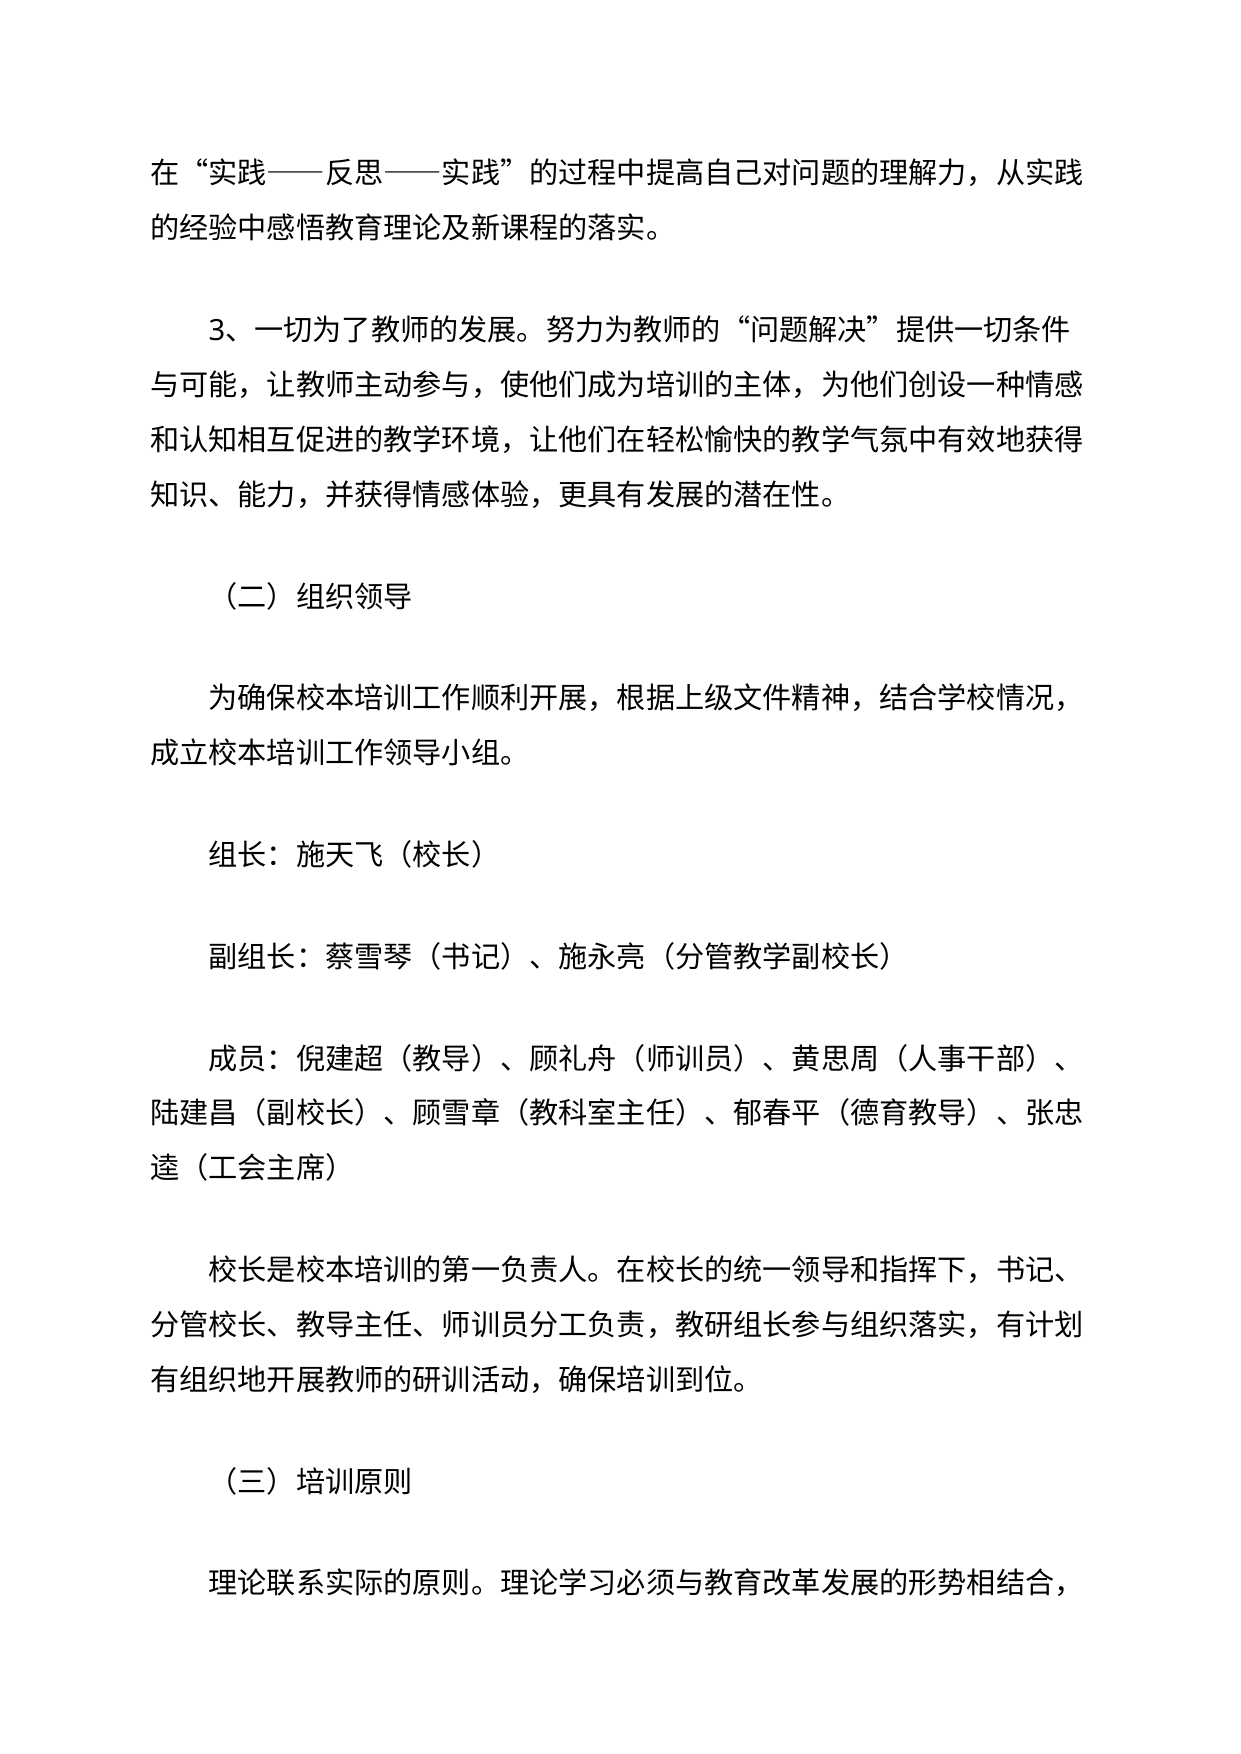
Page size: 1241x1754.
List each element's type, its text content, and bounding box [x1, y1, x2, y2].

text 校长是校本培训的第一负责人。在校长的统一领导和指挥下，书记、分管校长、教导主任、师训员分工负责，教研组长参与组织落实，有计划有组织地开展教师的研训活动，确保培训到位。 [150, 1247, 1090, 1399]
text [150, 150, 1090, 247]
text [150, 1560, 1090, 1602]
text 组长：施天飞（校长） [150, 832, 1090, 874]
text 成员：倪建超（教导）、顾礼舟（师训员）、黄思周（人事干部）、陆建昌（副校长）、顾雪章（教科室主任）、郁春平（德育教导）、张忠逵（工会主席） [150, 1035, 1090, 1187]
text （二）组织领导 [150, 573, 1090, 616]
text 为确保校本培训工作顺利开展，根据上级文件精神，结合学校情况，成立校本培训工作领导小组。 [150, 675, 1090, 772]
text （三）培训原则 [150, 1458, 1090, 1501]
text 3、一切为了教师的发展。努力为教师的“问题解决”提供一切条件与可能，让教师主动参与，使他们成为培训的主体，为他们创设一种情感和认知相互促进的教学环境，让他们在轻松愉快的教学气氛中有效地获得知识、能力，并获得情感体验，更具有发展的潜在性。 [150, 307, 1090, 514]
text 副组长：蔡雪琴（书记）、施永亮（分管教学副校长） [150, 933, 1090, 976]
